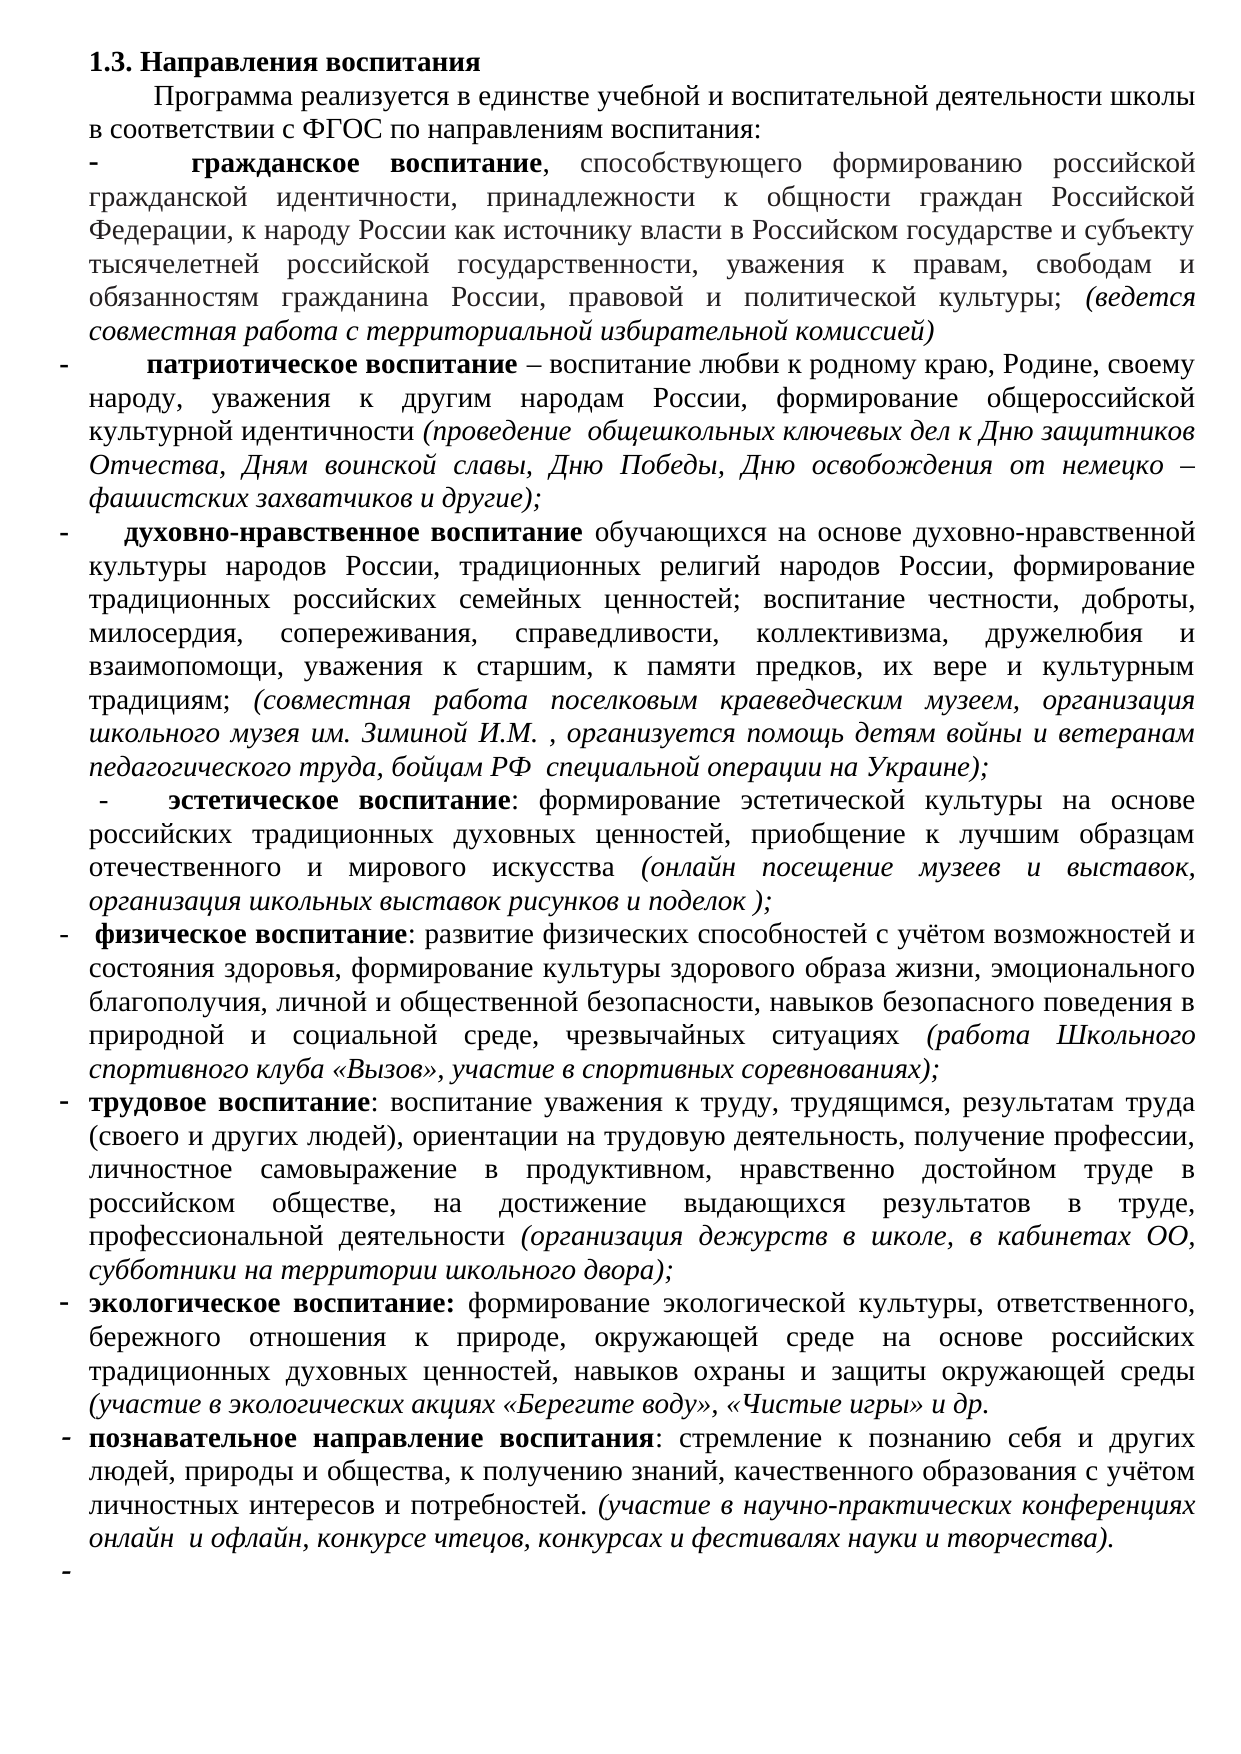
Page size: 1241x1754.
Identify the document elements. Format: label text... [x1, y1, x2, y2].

text - патриотическое воспитание – воспитание любви к родному краю, Родине, своему народу, уважения к другим народам России, формирование общероссийской культурной идентичности (проведение общешкольных ключевых дел к Дню защитников Отчества, Дням воинской славы, Дню Победы, Дню освобождения от немецко – фашистских захватчиков и другие); [59, 346, 1196, 514]
text - эстетическое воспитание: формирование эстетической культуры на основе российских традиционных духовных ценностей, приобщение к лучшим образцам отечественного и мирового искусства (онлайн посещение музеев и выставок, организация школьных выставок рисунков и поделок ); [59, 782, 1196, 917]
text 1.3. Направления воспитания [89, 44, 1196, 78]
text - физическое воспитание: развитие физических способностей с учётом возможностей и состояния здоровья, формирование культуры здорового образа жизни, эмоционального благополучия, личной и общественной безопасности, навыков безопасного поведения в природной и социальной среде, чрезвычайных ситуациях (работа Школьного спортивного клуба «Вызов», участие в спортивных соревнованиях); [59, 917, 1196, 1084]
list экологическое воспитание: формирование экологической культуры, ответственного, бережного отношения к природе, окружающей среде на основе российских традиционных духовных ценностей, навыков охраны и защиты окружающей среды (участие в экологических акциях «Берегите воду», «Чистые игры» и др. [59, 1286, 1196, 1420]
text Программа реализуется в единстве учебной и воспитательной деятельности школы в соответствии с ФГОС по направлениям воспитания: [89, 78, 1196, 145]
list трудовое воспитание: воспитание уважения к труду, трудящимся, результатам труда (своего и других людей), ориентации на трудовую деятельность, получение профессии, личностное самовыражение в продуктивном, нравственно достойном труде в российском обществе, на достижение выдающихся результатов в труде, профессиональной деятельности (организация дежурств в школе, в кабинетах ОО, субботники на территории школьного двора); [59, 1084, 1196, 1286]
list гражданское воспитание, способствующего формированию российской гражданской идентичности, принадлежности к общности граждан Российской Федерации, к народу России как источнику власти в Российском государстве и субъекту тысячелетней российской государственности, уважения к правам, свободам и обязанностям гражданина России, правовой и политической культуры; (ведется совместная работа с территориальной избирательной комиссией) [89, 145, 1196, 346]
list познавательное направление воспитания: стремление к познанию себя и других людей, природы и общества, к получению знаний, качественного образования с учётом личностных интересов и потребностей. (участие в научно-практических конференциях онлайн и офлайн, конкурсе чтецов, конкурсах и фестивалях науки и творчества). [59, 1420, 1196, 1554]
text - духовно-нравственное воспитание обучающихся на основе духовно-нравственной культуры народов России, традиционных религий народов России, формирование традиционных российских семейных ценностей; воспитание честности, доброты, милосердия, сопереживания, справедливости, коллективизма, дружелюбия и взаимопомощи, уважения к старшим, к памяти предков, их вере и культурным традициям; (совместная работа поселковым краеведческим музеем, организация школьного музея им. Зиминой И.М. , организуется помощь детям войны и ветеранам педагогического труда, бойцам РФ специальной операции на Украине); [59, 514, 1196, 782]
